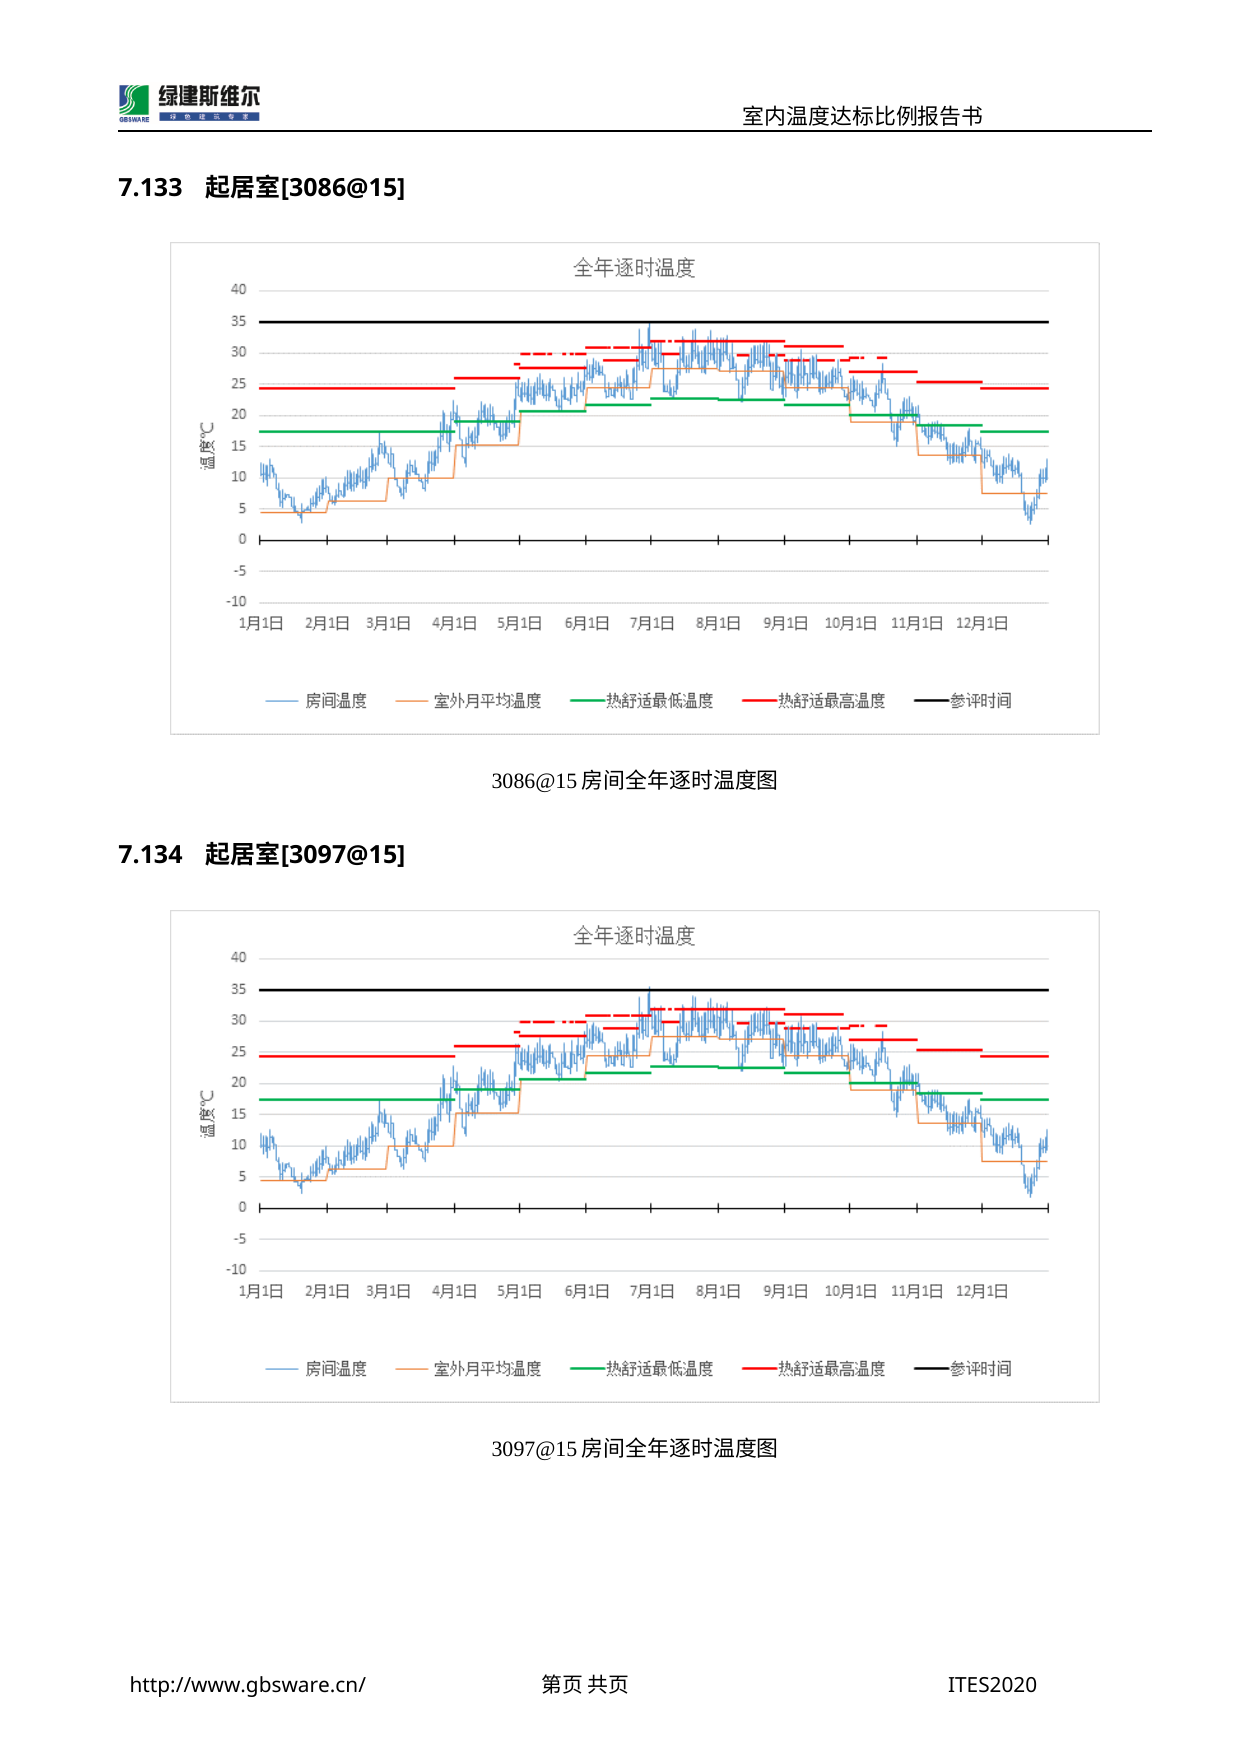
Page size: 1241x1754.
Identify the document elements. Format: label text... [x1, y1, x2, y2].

picture [170, 242, 1100, 735]
text 3097@15房间全年逐时温度图 [118, 1430, 1152, 1463]
picture [170, 910, 1100, 1403]
text 3086@15房间全年逐时温度图 [118, 763, 1152, 795]
subtitle 起居室[3086@15] [118, 153, 1152, 218]
picture [118, 82, 261, 124]
subtitle 起居室[3097@15] [118, 820, 1152, 885]
